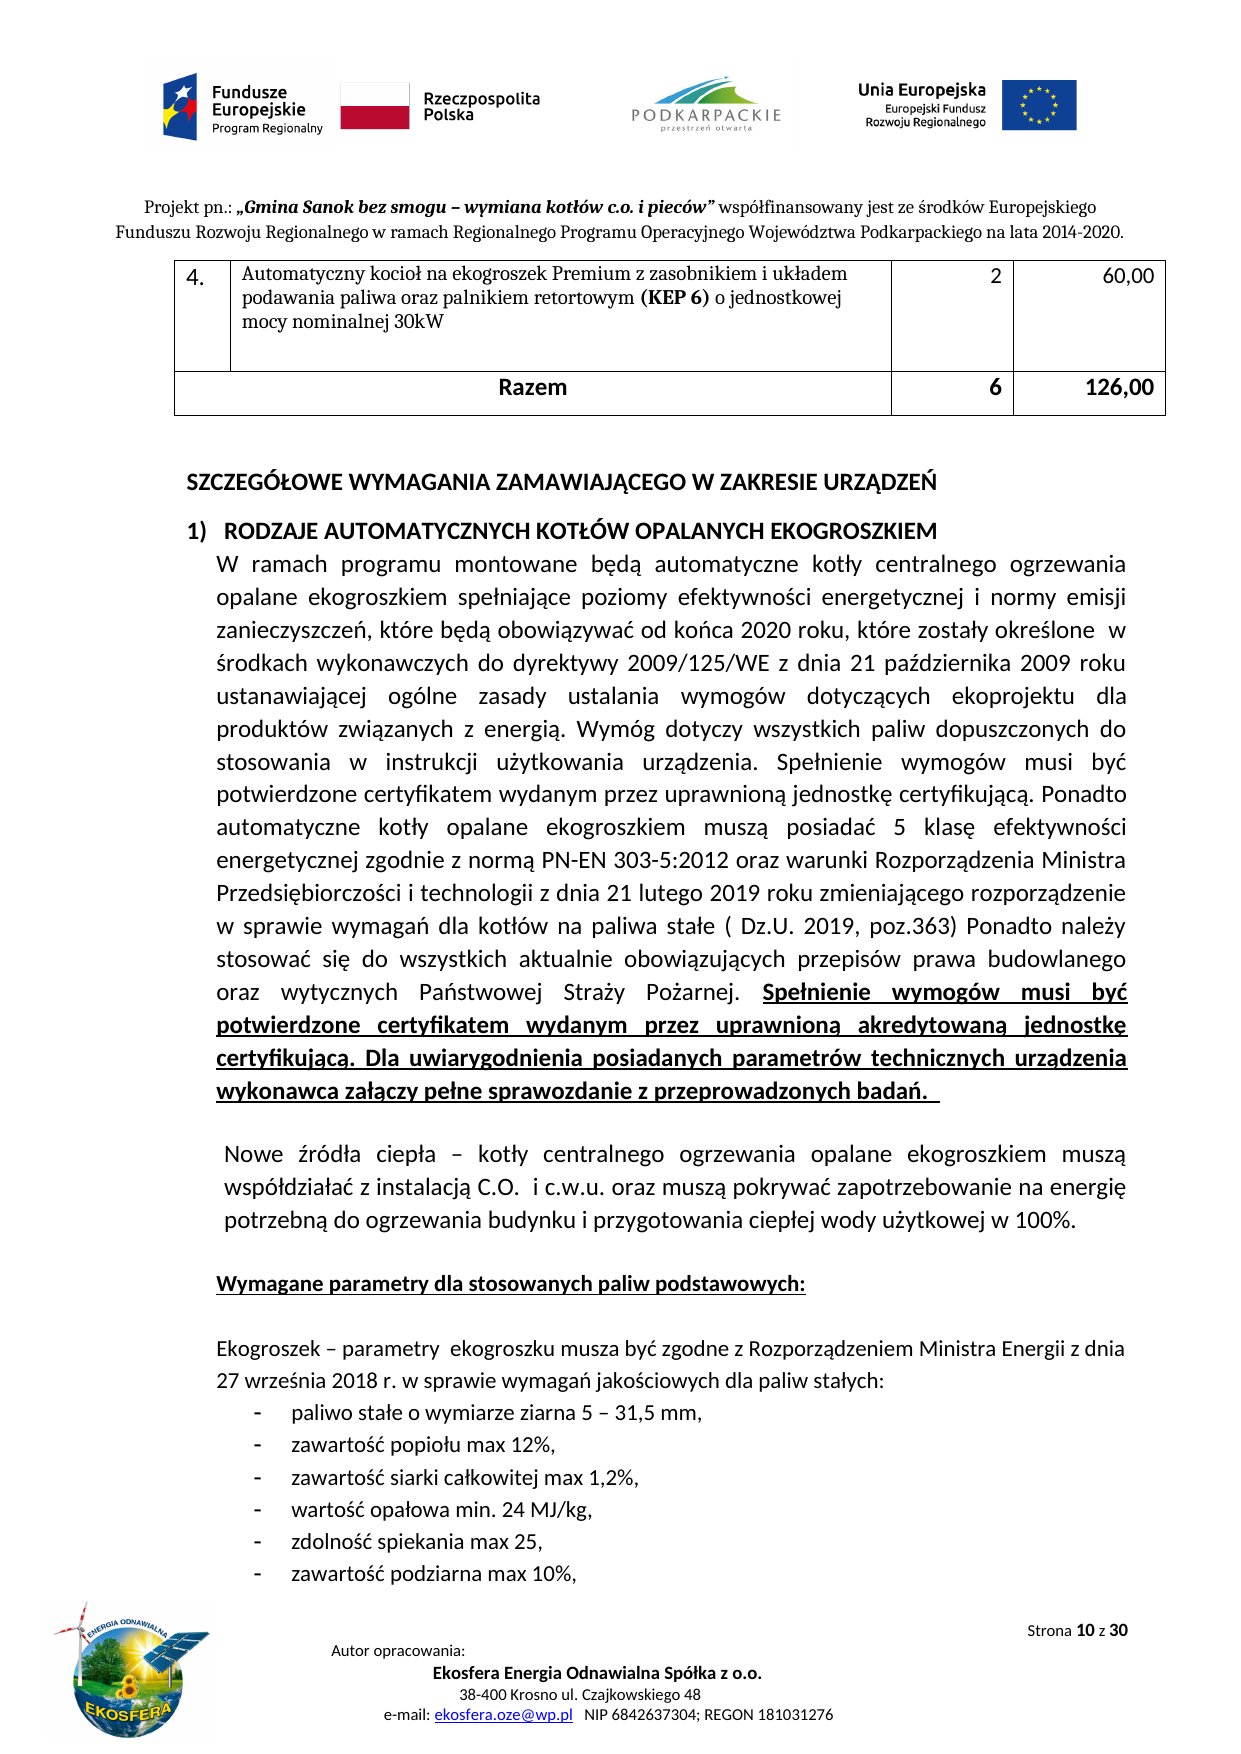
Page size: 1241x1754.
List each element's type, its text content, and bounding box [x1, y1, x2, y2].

text SZCZEGÓŁOWE WYMAGANIA ZAMAWIAJĄCEGO W ZAKRESIE URZĄDZEŃ [186, 466, 1128, 496]
picture [147, 56, 555, 157]
picture [46, 1599, 213, 1742]
table_cell 6 [892, 372, 1013, 415]
list Wymagane parametry dla stosowanych paliw podstawowych: [216, 1269, 1128, 1298]
list paliwo stałe o wymiarze ziarna 5 – 31,5 mm, [253, 1398, 1128, 1426]
list zawartość podziarna max 10%, [253, 1559, 1128, 1587]
picture [842, 62, 1094, 147]
list W ramach programu montowane będą automatyczne kotły centralnego ogrzewania opalane ekogroszkiem spełniające poziomy efektywności energetycznej i normy emisji zanieczyszczeń, które będą obowiązywać od końca 2020 roku, które zostały określone w środkach wykonawczych do dyrektywy 2009/125/WE z dnia 21 października 2009 roku ustanawiającej ogólne zasady ustalania wymogów dotyczących ekoprojektu dla produktów związanych z energią. Wymóg dotyczy wszystkich paliw dopuszczonych do stosowania w instrukcji użytkowania urządzenia. Spełnienie wymogów musi być potwierdzone certyfikatem wydanym przez uprawnioną jednostkę certyfikującą. Ponadto automatyczne kotły opalane ekogroszkiem muszą posiadać 5 klasę efektywności energetycznej zgodnie z normą PN-EN 303-5:2012 oraz warunki Rozporządzenia Ministra Przedsiębiorczości i technologii z dnia 21 lutego 2019 roku zmieniającego rozporządzenie w sprawie wymagań dla kotłów na paliwa stałe ( Dz.U. 2019, poz.363) Ponadto należy stosować się do wszystkich aktualnie obowiązujących przepisów prawa budowlanego oraz wytycznych Państwowej Straży Pożarnej. Spełnienie wymogów musi być potwierdzone certyfikatem wydanym przez uprawnioną akredytowaną jednostkę certyfikującą. Dla uwiarygodnienia posiadanych parametrów technicznych urządzenia wykonawca załączy pełne sprawozdanie z przeprowadzonych badań. [216, 548, 1128, 1035]
table_cell Automatyczny kocioł na ekogroszek Premium z zasobnikiem i układem podawania paliwa oraz palnikiem retortowym (KEP 6) o jednostkowej mocy nominalnej 30kW [231, 261, 891, 371]
list wartość opałowa min. 24 MJ/kg, [253, 1495, 1128, 1523]
list zdolność spiekania max 25, [253, 1527, 1128, 1555]
table_cell 126,00 [1014, 372, 1165, 415]
list Nowe źródła ciepła – kotły centralnego ogrzewania opalane ekogroszkiem muszą współdziałać z instalacją C.O. i c.w.u. oraz muszą pokrywać zapotrzebowanie na energię potrzebną do ogrzewania budynku i przygotowania ciepłej wody użytkowej w 100%. [224, 1138, 1128, 1234]
list Ekogroszek – parametry ekogroszku musza być zgodne z Rozporządzeniem Ministra Energii z dnia 27 września 2018 r. w sprawie wymagań jakościowych dla paliw stałych: [216, 1334, 1128, 1394]
list zawartość siarki całkowitej max 1,2%, [253, 1463, 1128, 1491]
table_cell 4. [175, 261, 230, 371]
table_cell 60,00 [1014, 261, 1165, 371]
list RODZAJE AUTOMATYCZNYCH KOTŁÓW OPALANYCH EKOGROSZKIEM [186, 515, 1128, 546]
table_cell Razem [175, 372, 891, 415]
table_cell 2 [892, 261, 1013, 371]
picture [612, 56, 800, 152]
list zawartość popiołu max 12%, [253, 1431, 1128, 1458]
